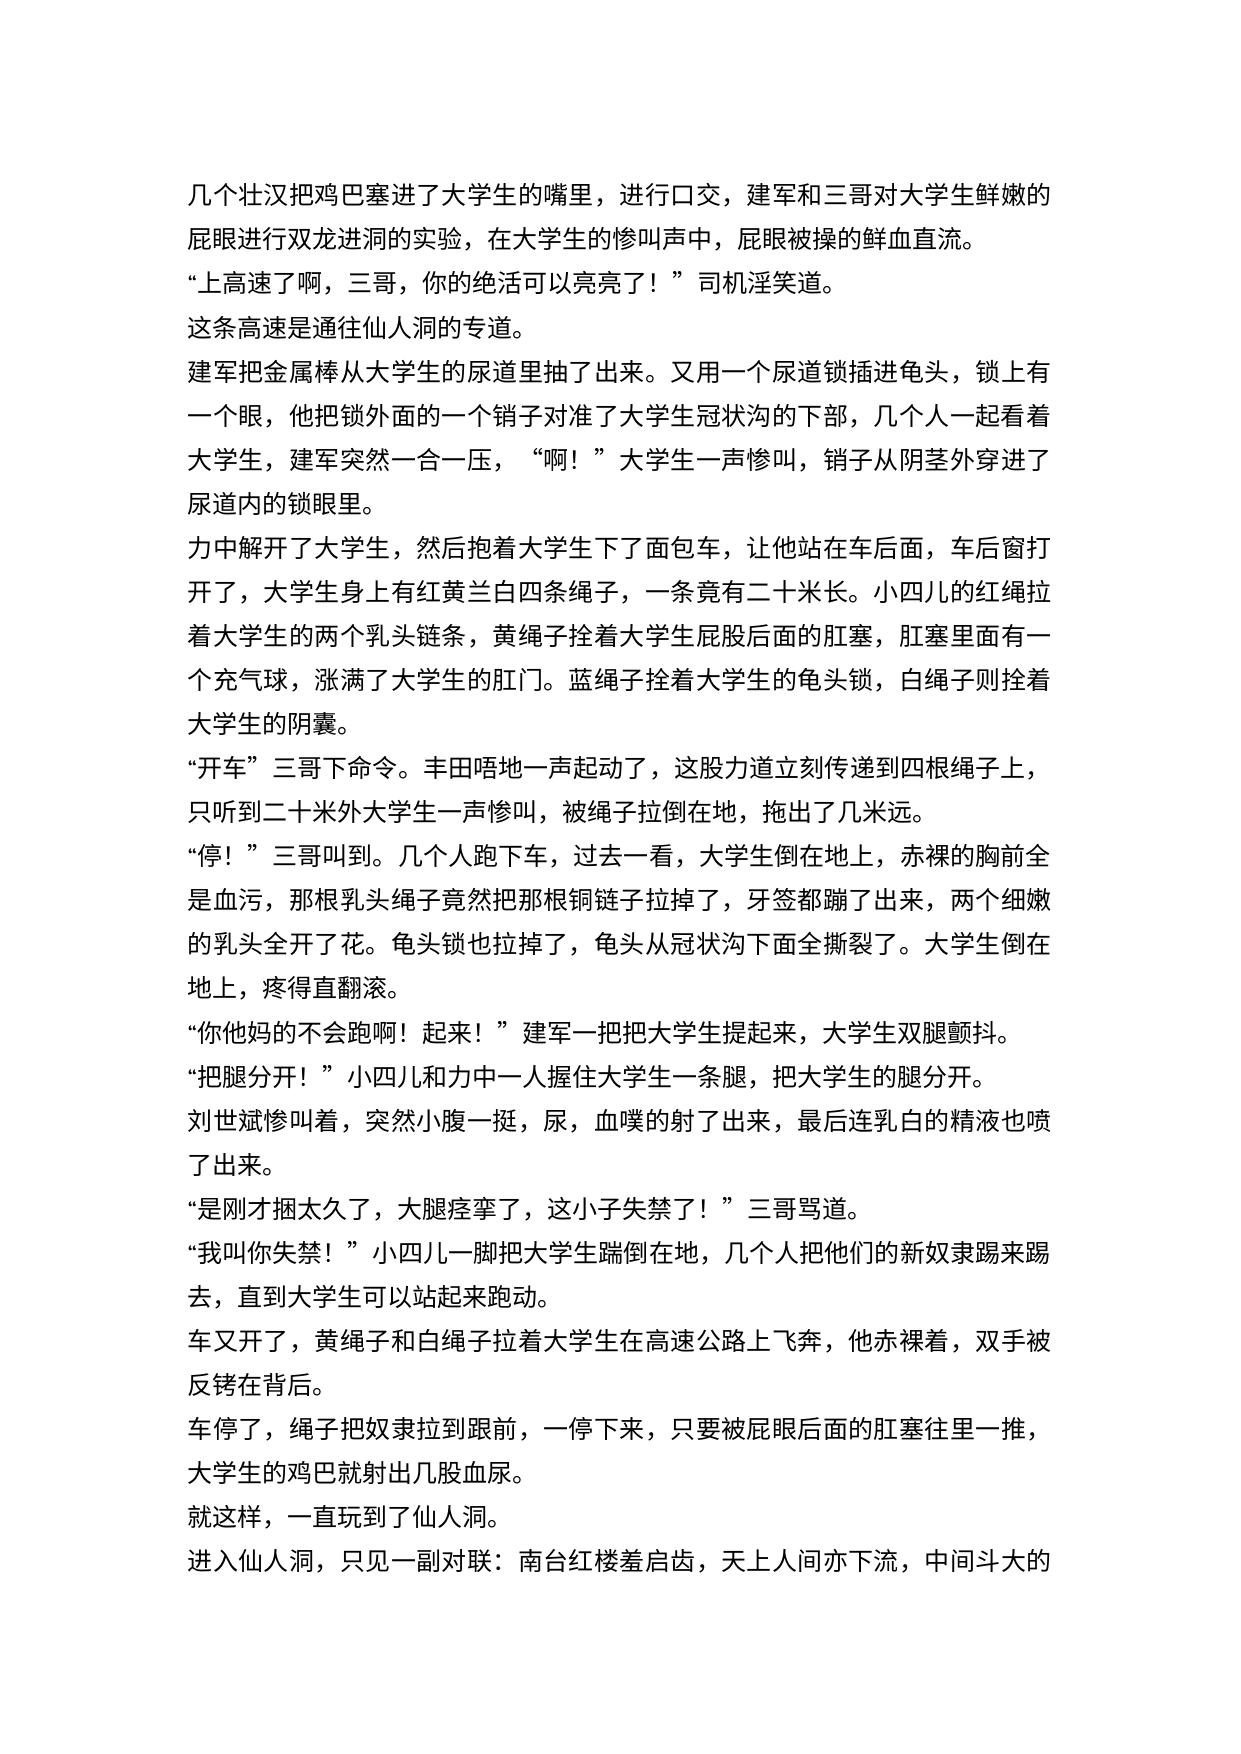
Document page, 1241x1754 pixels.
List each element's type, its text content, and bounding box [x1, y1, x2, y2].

text “上高速了啊，三哥，你的绝活可以亮亮了！”司机淫笑道。 [187, 260, 1053, 304]
text “开车”三哥下命令。丰田唔地一声起动了，这股力道立刻传递到四根绳子上，只听到二十米外大学生一声惨叫，被绳子拉倒在地，拖出了几米远。 [187, 745, 1053, 833]
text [187, 1538, 1053, 1582]
text 就这样，一直玩到了仙人洞。 [187, 1494, 1053, 1538]
text 力中解开了大学生，然后抱着大学生下了面包车，让他站在车后面，车后窗打开了，大学生身上有红黄兰白四条绳子，一条竟有二十米长。小四儿的红绳拉着大学生的两个乳头链条，黄绳子拴着大学生屁股后面的肛塞，肛塞里面有一个充气球，涨满了大学生的肛门。蓝绳子拴着大学生的龟头锁，白绳子则拴着大学生的阴囊。 [187, 524, 1053, 745]
text 这条高速是通往仙人洞的专道。 [187, 304, 1053, 348]
text 车停了，绳子把奴隶拉到跟前，一停下来，只要被屁眼后面的肛塞往里一推，大学生的鸡巴就射出几股血尿。 [187, 1406, 1053, 1494]
text 刘世斌惨叫着，突然小腹一挺，尿，血噗的射了出来，最后连乳白的精液也喷了出来。 [187, 1097, 1053, 1185]
text 几个壮汉把鸡巴塞进了大学生的嘴里，进行口交，建军和三哥对大学生鲜嫩的屁眼进行双龙进洞的实验，在大学生的惨叫声中，屁眼被操的鲜血直流。 [187, 172, 1053, 260]
text “我叫你失禁！”小四儿一脚把大学生踹倒在地，几个人把他们的新奴隶踢来踢去，直到大学生可以站起来跑动。 [187, 1229, 1053, 1318]
text 建军把金属棒从大学生的尿道里抽了出来。又用一个尿道锁插进龟头，锁上有一个眼，他把锁外面的一个销子对准了大学生冠状沟的下部，几个人一起看着大学生，建军突然一合一压，“啊！”大学生一声惨叫，销子从阴茎外穿进了尿道内的锁眼里。 [187, 348, 1053, 524]
text 车又开了，黄绳子和白绳子拉着大学生在高速公路上飞奔，他赤裸着，双手被反铐在背后。 [187, 1318, 1053, 1406]
text “你他妈的不会跑啊！起来！”建军一把把大学生提起来，大学生双腿颤抖。 [187, 1009, 1053, 1053]
text “是刚才捆太久了，大腿痉挛了，这小子失禁了！”三哥骂道。 [187, 1185, 1053, 1229]
text “停！”三哥叫到。几个人跑下车，过去一看，大学生倒在地上，赤裸的胸前全是血污，那根乳头绳子竟然把那根铜链子拉掉了，牙签都蹦了出来，两个细嫩的乳头全开了花。龟头锁也拉掉了，龟头从冠状沟下面全撕裂了。大学生倒在地上，疼得直翻滚。 [187, 833, 1053, 1009]
text “把腿分开！”小四儿和力中一人握住大学生一条腿，把大学生的腿分开。 [187, 1053, 1053, 1097]
